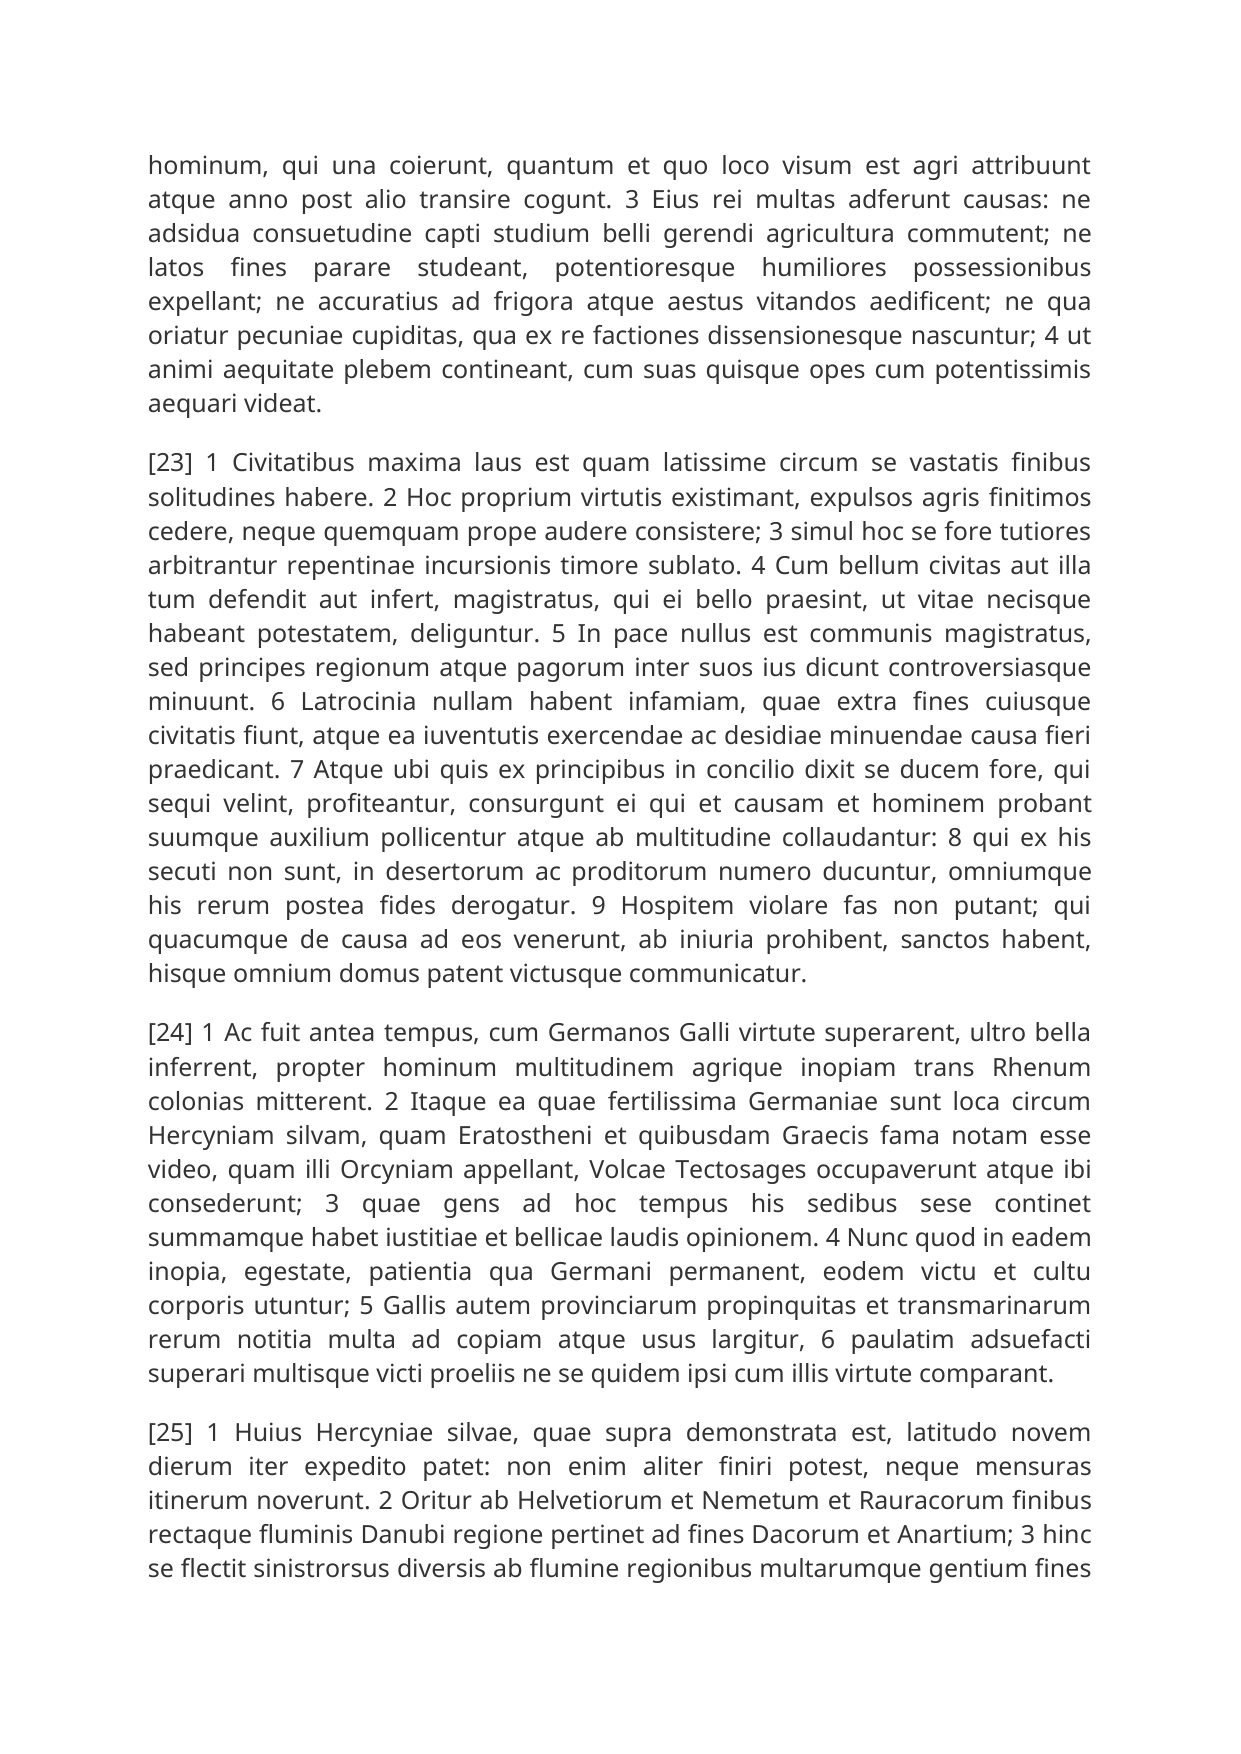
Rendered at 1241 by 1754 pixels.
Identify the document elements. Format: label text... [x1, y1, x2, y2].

text [23] 1 Civitatibus maxima laus est quam latissime circum se vastatis finibus solitudines habere. 2 Hoc proprium virtutis existimant, expulsos agris finitimos cedere, neque quemquam prope audere consistere; 3 simul hoc se fore tutiores arbitrantur repentinae incursionis timore sublato. 4 Cum bellum civitas aut illa tum defendit aut infert, magistratus, qui ei bello praesint, ut vitae necisque habeant potestatem, deliguntur. 5 In pace nullus est communis magistratus, sed principes regionum atque pagorum inter suos ius dicunt controversiasque minuunt. 6 Latrocinia nullam habent infamiam, quae extra fines cuiusque civitatis fiunt, atque ea iuventutis exercendae ac desidiae minuendae causa fieri praedicant. 7 Atque ubi quis ex principibus in concilio dixit se ducem fore, qui sequi velint, profiteantur, consurgunt ei qui et causam et hominem probant suumque auxilium pollicentur atque ab multitudine collaudantur: 8 qui ex his secuti non sunt, in desertorum ac proditorum numero ducuntur, omniumque his rerum postea fides derogatur. 9 Hospitem violare fas non putant; qui quacumque de causa ad eos venerunt, ab iniuria prohibent, sanctos habent, hisque omnium domus patent victusque communicatur. [148, 445, 1093, 990]
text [148, 1415, 1093, 1585]
text [24] 1 Ac fuit antea tempus, cum Germanos Galli virtute superarent, ultro bella inferrent, propter hominum multitudinem agrique inopiam trans Rhenum colonias mitterent. 2 Itaque ea quae fertilissima Germaniae sunt loca circum Hercyniam silvam, quam Eratostheni et quibusdam Graecis fama notam esse video, quam illi Orcyniam appellant, Volcae Tectosages occupaverunt atque ibi consederunt; 3 quae gens ad hoc tempus his sedibus sese continet summamque habet iustitiae et bellicae laudis opinionem. 4 Nunc quod in eadem inopia, egestate, patientia qua Germani permanent, eodem victu et cultu corporis utuntur; 5 Gallis autem provinciarum propinquitas et transmarinarum rerum notitia multa ad copiam atque usus largitur, 6 paulatim adsuefacti superari multisque victi proeliis ne se quidem ipsi cum illis virtute comparant. [148, 1015, 1093, 1390]
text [148, 148, 1093, 420]
